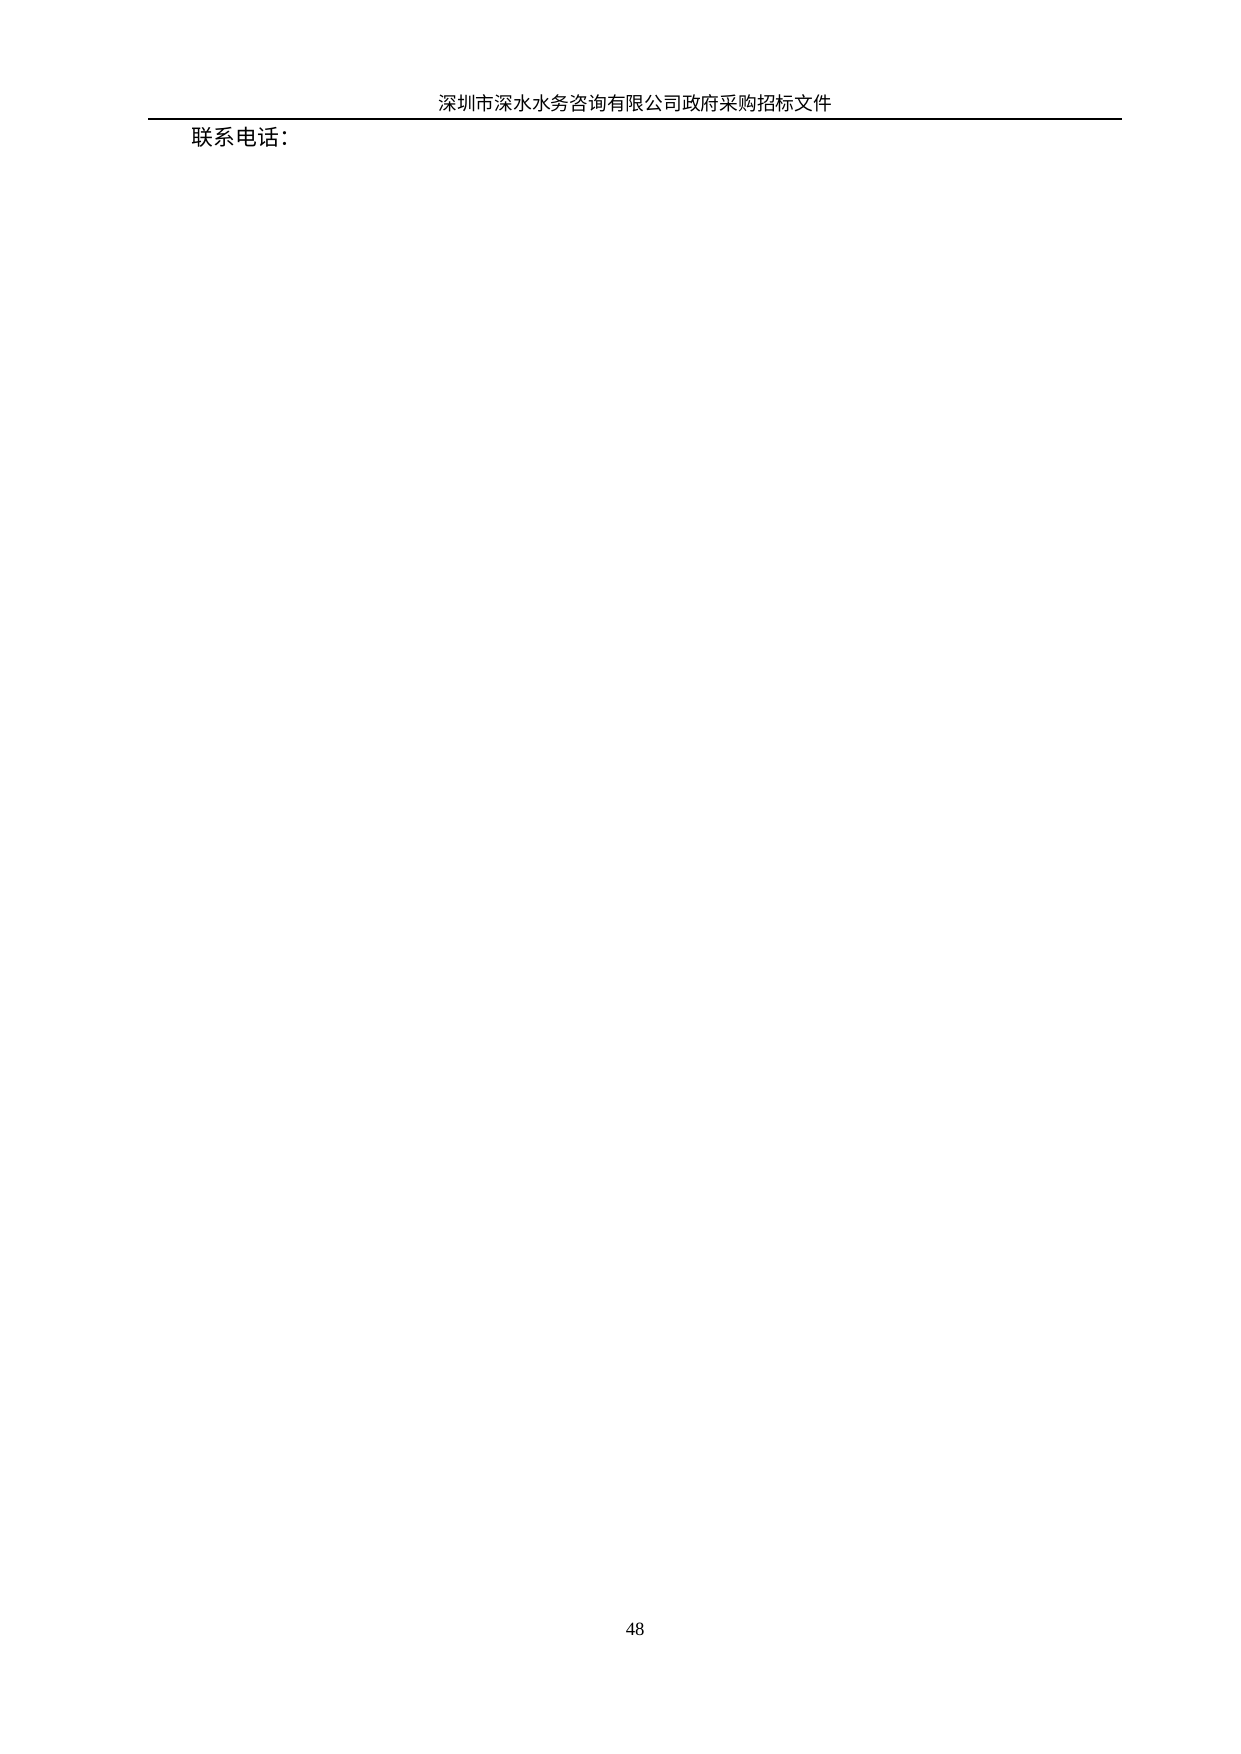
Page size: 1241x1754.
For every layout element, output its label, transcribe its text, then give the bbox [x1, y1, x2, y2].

text 联系电话： [148, 120, 1122, 151]
